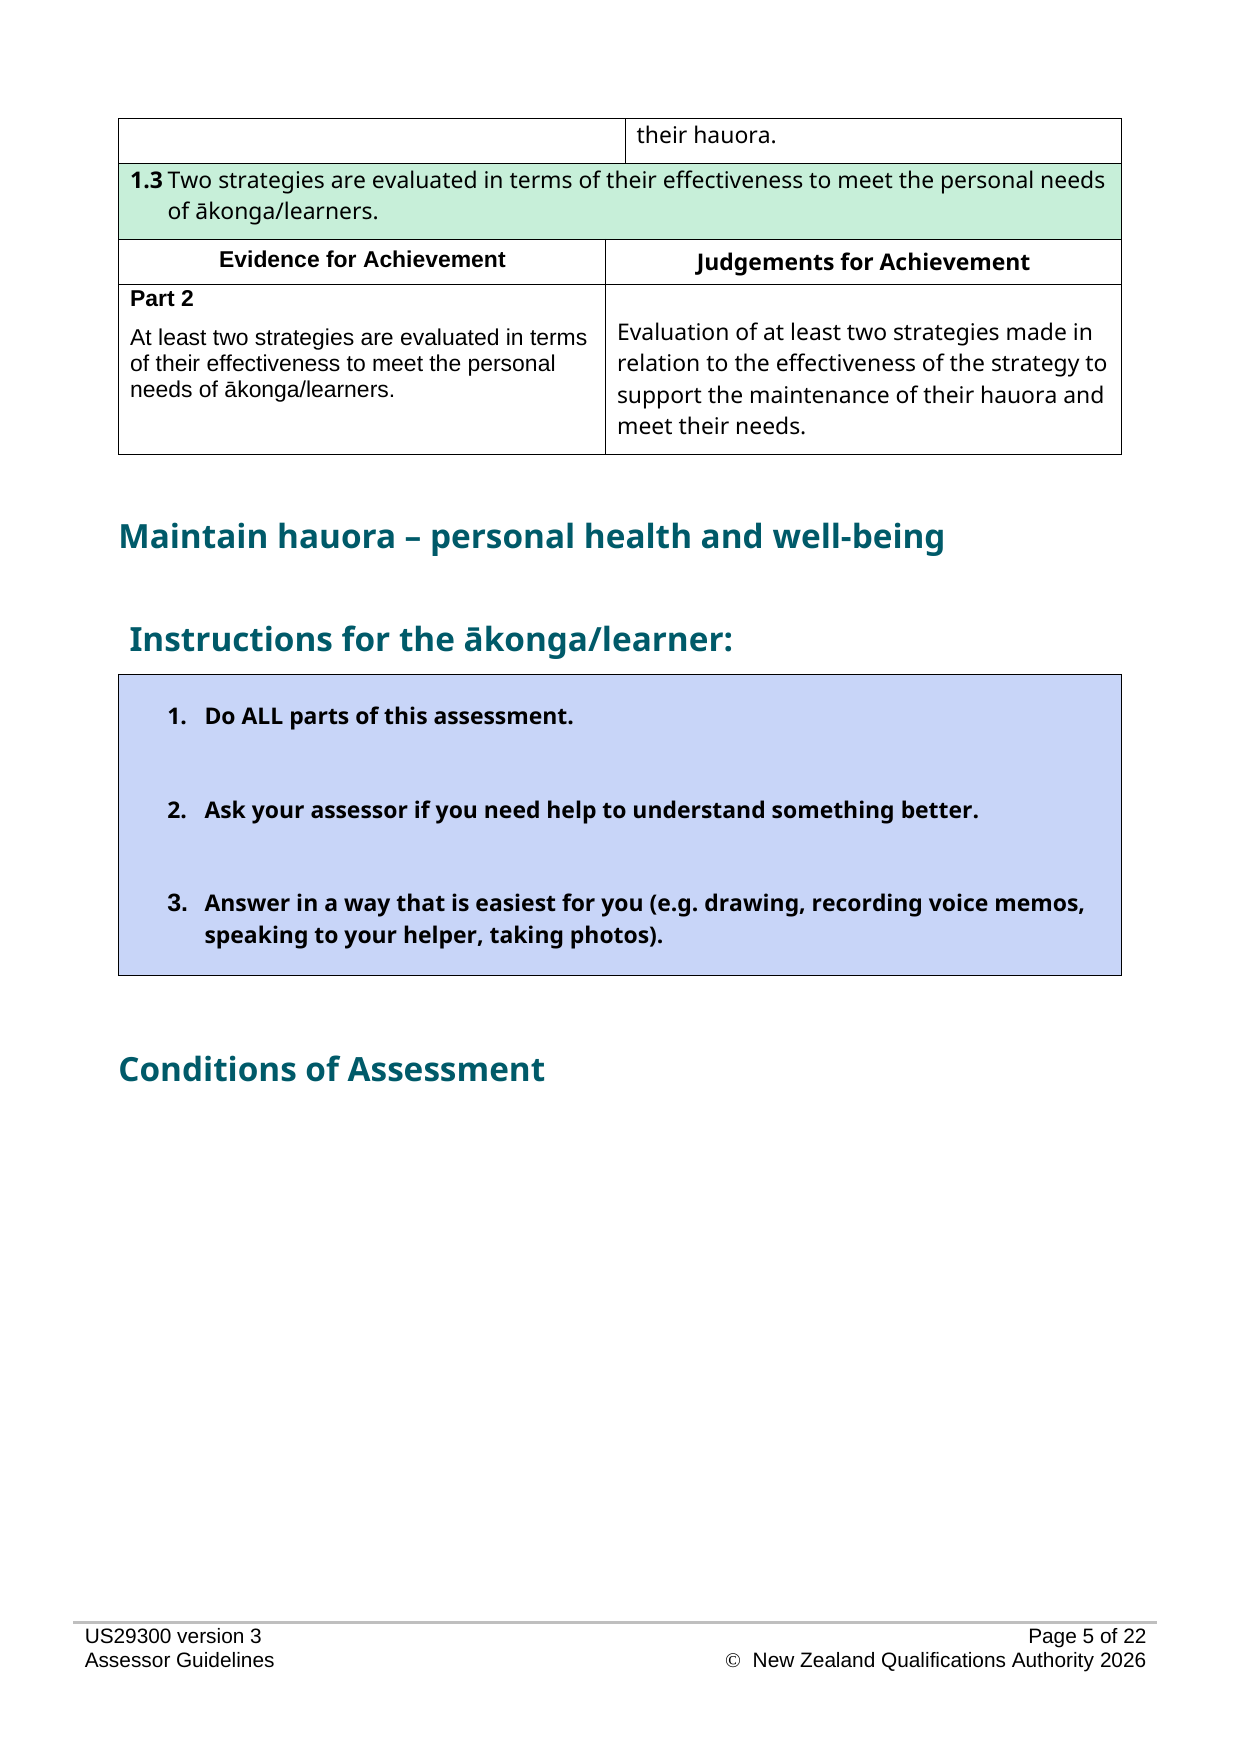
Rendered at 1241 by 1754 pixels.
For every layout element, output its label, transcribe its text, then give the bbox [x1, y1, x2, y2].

table_header Instructions for the ākonga/learner: [118, 570, 1133, 674]
text Conditions of Assessment [118, 1046, 1122, 1092]
text Maintain hauora – personal health and well-being [118, 512, 1122, 558]
table_cell Two strategies are evaluated in terms of their effectiveness to meet the personal needs of ākonga/learners. [119, 164, 1121, 239]
table_cell Judgements for Achievement [606, 240, 1121, 284]
table_cell Evidence for Achievement [119, 240, 605, 284]
table_cell Evaluation of at least two strategies made in relation to the effectiveness of the strategy to support the maintenance of their hauora and meet their needs. [606, 285, 1121, 453]
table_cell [626, 119, 1121, 163]
table_header Do ALL parts of this assessment. Ask your assessor if you need help to understand something better. Answer in a way that is easiest for you (e.g. drawing, recording voice memos, speaking to your helper, taking photos). [119, 675, 1121, 975]
table_cell Part 2 At least two strategies are evaluated in terms of their effectiveness to meet the personal needs of ākonga/learners. [119, 285, 605, 453]
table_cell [119, 119, 625, 163]
